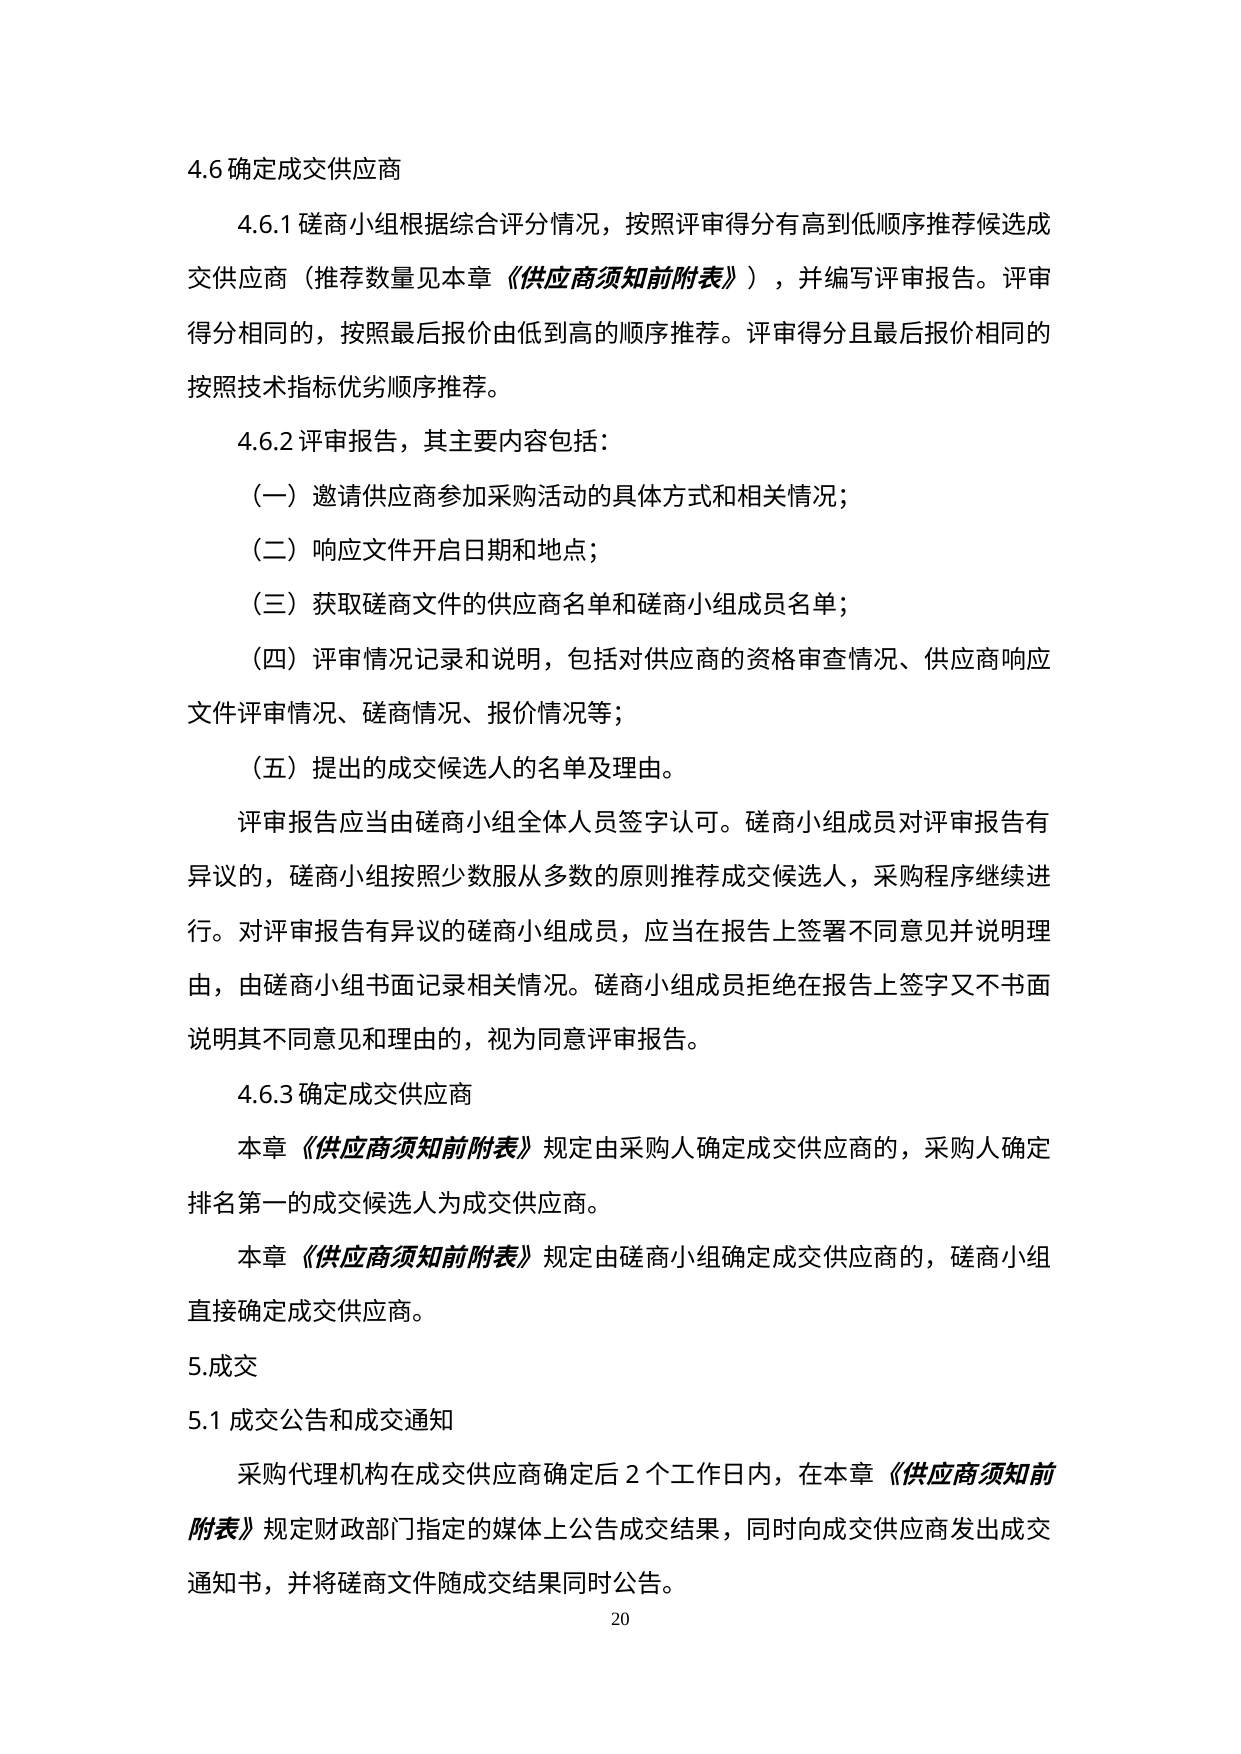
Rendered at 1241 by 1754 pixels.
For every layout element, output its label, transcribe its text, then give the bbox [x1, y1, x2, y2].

text 4.6确定成交供应商 [187, 150, 1053, 186]
text 本章《供应商须知前附表》规定由磋商小组确定成交供应商的，磋商小组直接确定成交供应商。 [187, 1237, 1053, 1328]
list 响应文件开启日期和地点； [187, 531, 1053, 567]
list 获取磋商文件的供应商名单和磋商小组成员名单； [187, 585, 1053, 621]
text 4.6.1磋商小组根据综合评分情况，按照评审得分有高到低顺序推荐候选成交供应商（推荐数量见本章《供应商须知前附表》），并编写评审报告。评审得分相同的，按照最后报价由低到高的顺序推荐。评审得分且最后报价相同的，按照技术指标优劣顺序推荐。 [187, 204, 1053, 404]
list 评审情况记录和说明，包括对供应商的资格审查情况、供应商响应文件评审情况、磋商情况、报价情况等； [187, 639, 1053, 730]
text 本章《供应商须知前附表》规定由采购人确定成交供应商的，采购人确定排名第一的成交候选人为成交供应商。 [187, 1129, 1053, 1219]
text 4.6.3确定成交供应商 [187, 1074, 1053, 1111]
text 采购代理机构在成交供应商确定后2个工作日内，在本章《供应商须知前附表》规定财政部门指定的媒体上公告成交结果，同时向成交供应商发出成交通知书，并将磋商文件随成交结果同时公告。 [187, 1455, 1053, 1600]
text 5.1 成交公告和成交通知 [187, 1401, 1053, 1437]
text 5.成交 [187, 1346, 1053, 1382]
text 评审报告应当由磋商小组全体人员签字认可。磋商小组成员对评审报告有异议的，磋商小组按照少数服从多数的原则推荐成交候选人，采购程序继续进行。对评审报告有异议的磋商小组成员，应当在报告上签署不同意见并说明理由，由磋商小组书面记录相关情况。磋商小组成员拒绝在报告上签字又不书面说明其不同意见和理由的，视为同意评审报告。 [187, 802, 1053, 1056]
text 4.6.2评审报告，其主要内容包括： [187, 422, 1053, 458]
list 邀请供应商参加采购活动的具体方式和相关情况； [187, 476, 1053, 512]
list 提出的成交候选人的名单及理由。 [187, 748, 1053, 784]
